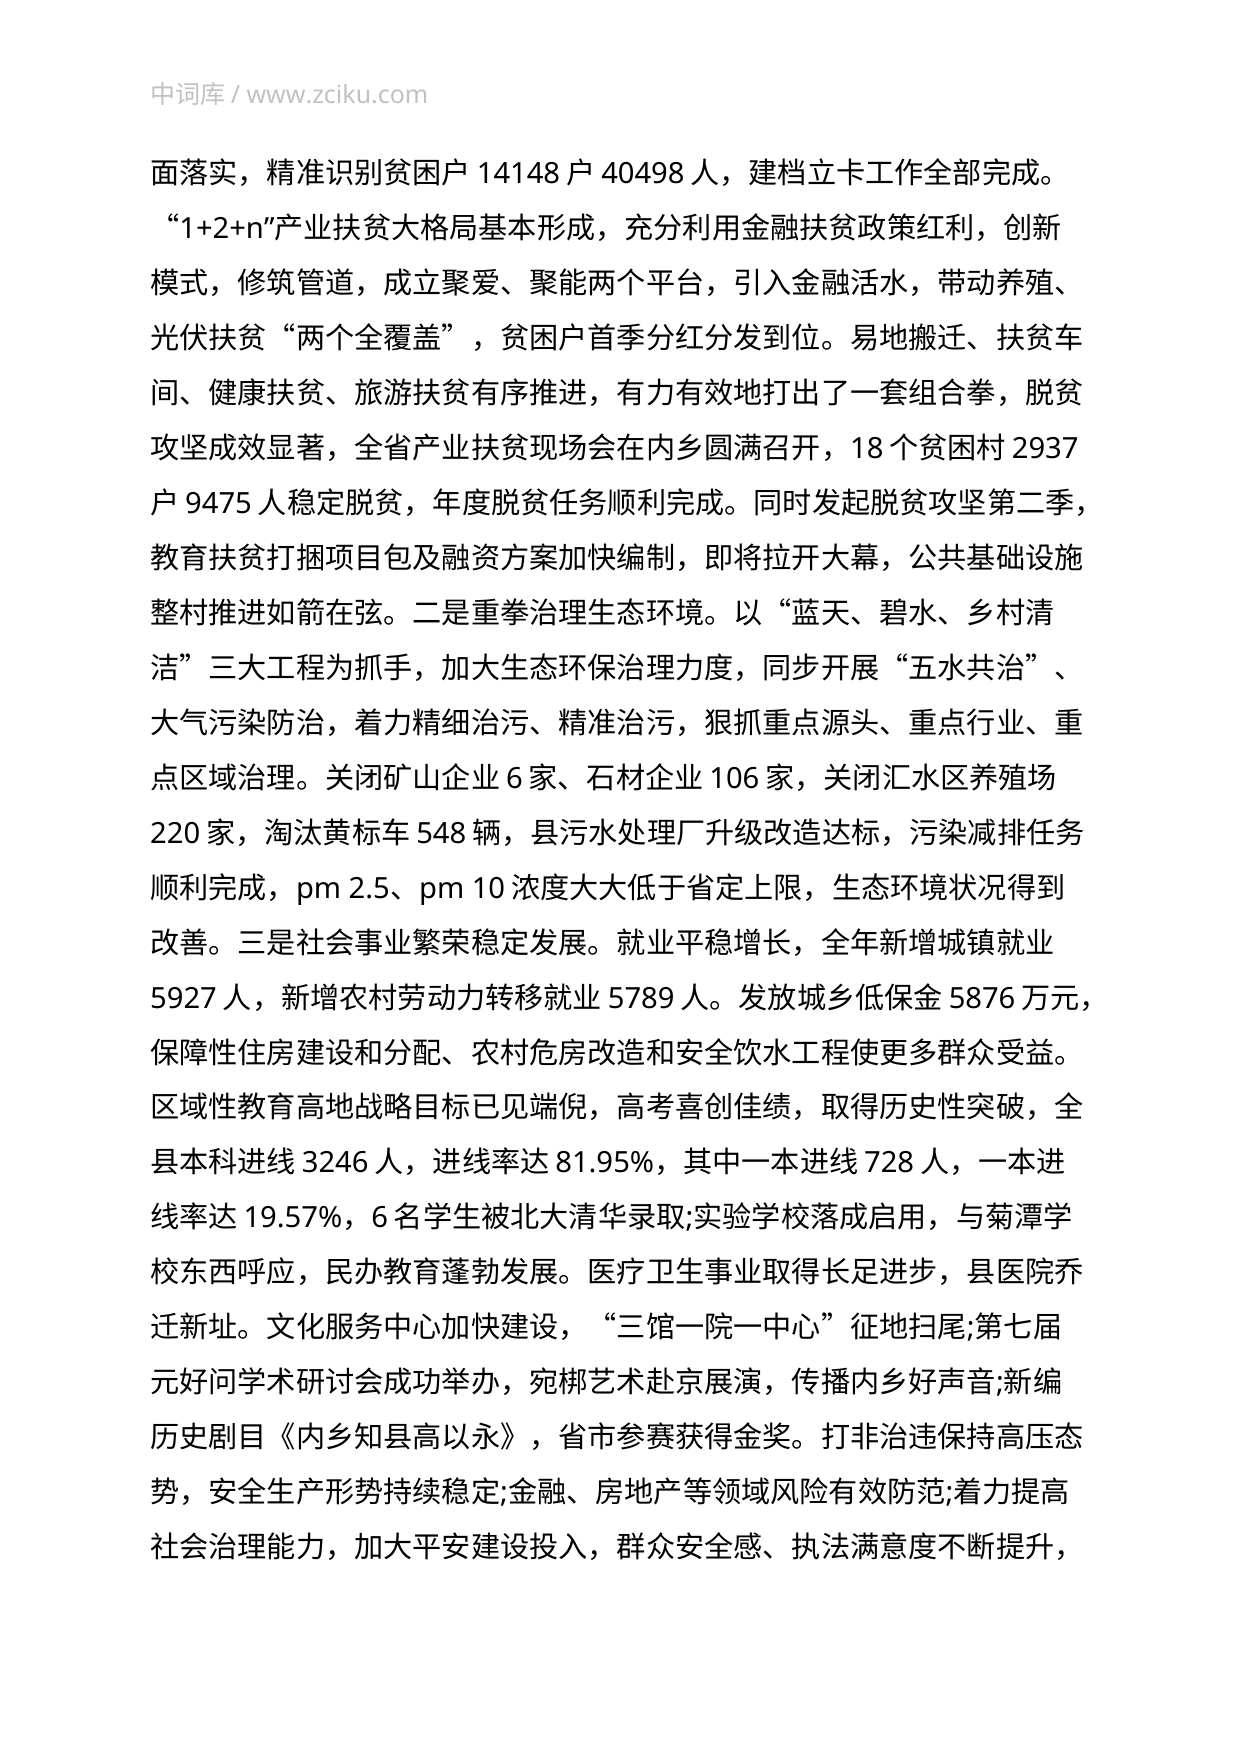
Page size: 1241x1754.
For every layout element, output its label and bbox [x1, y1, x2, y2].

text [150, 150, 1090, 1566]
